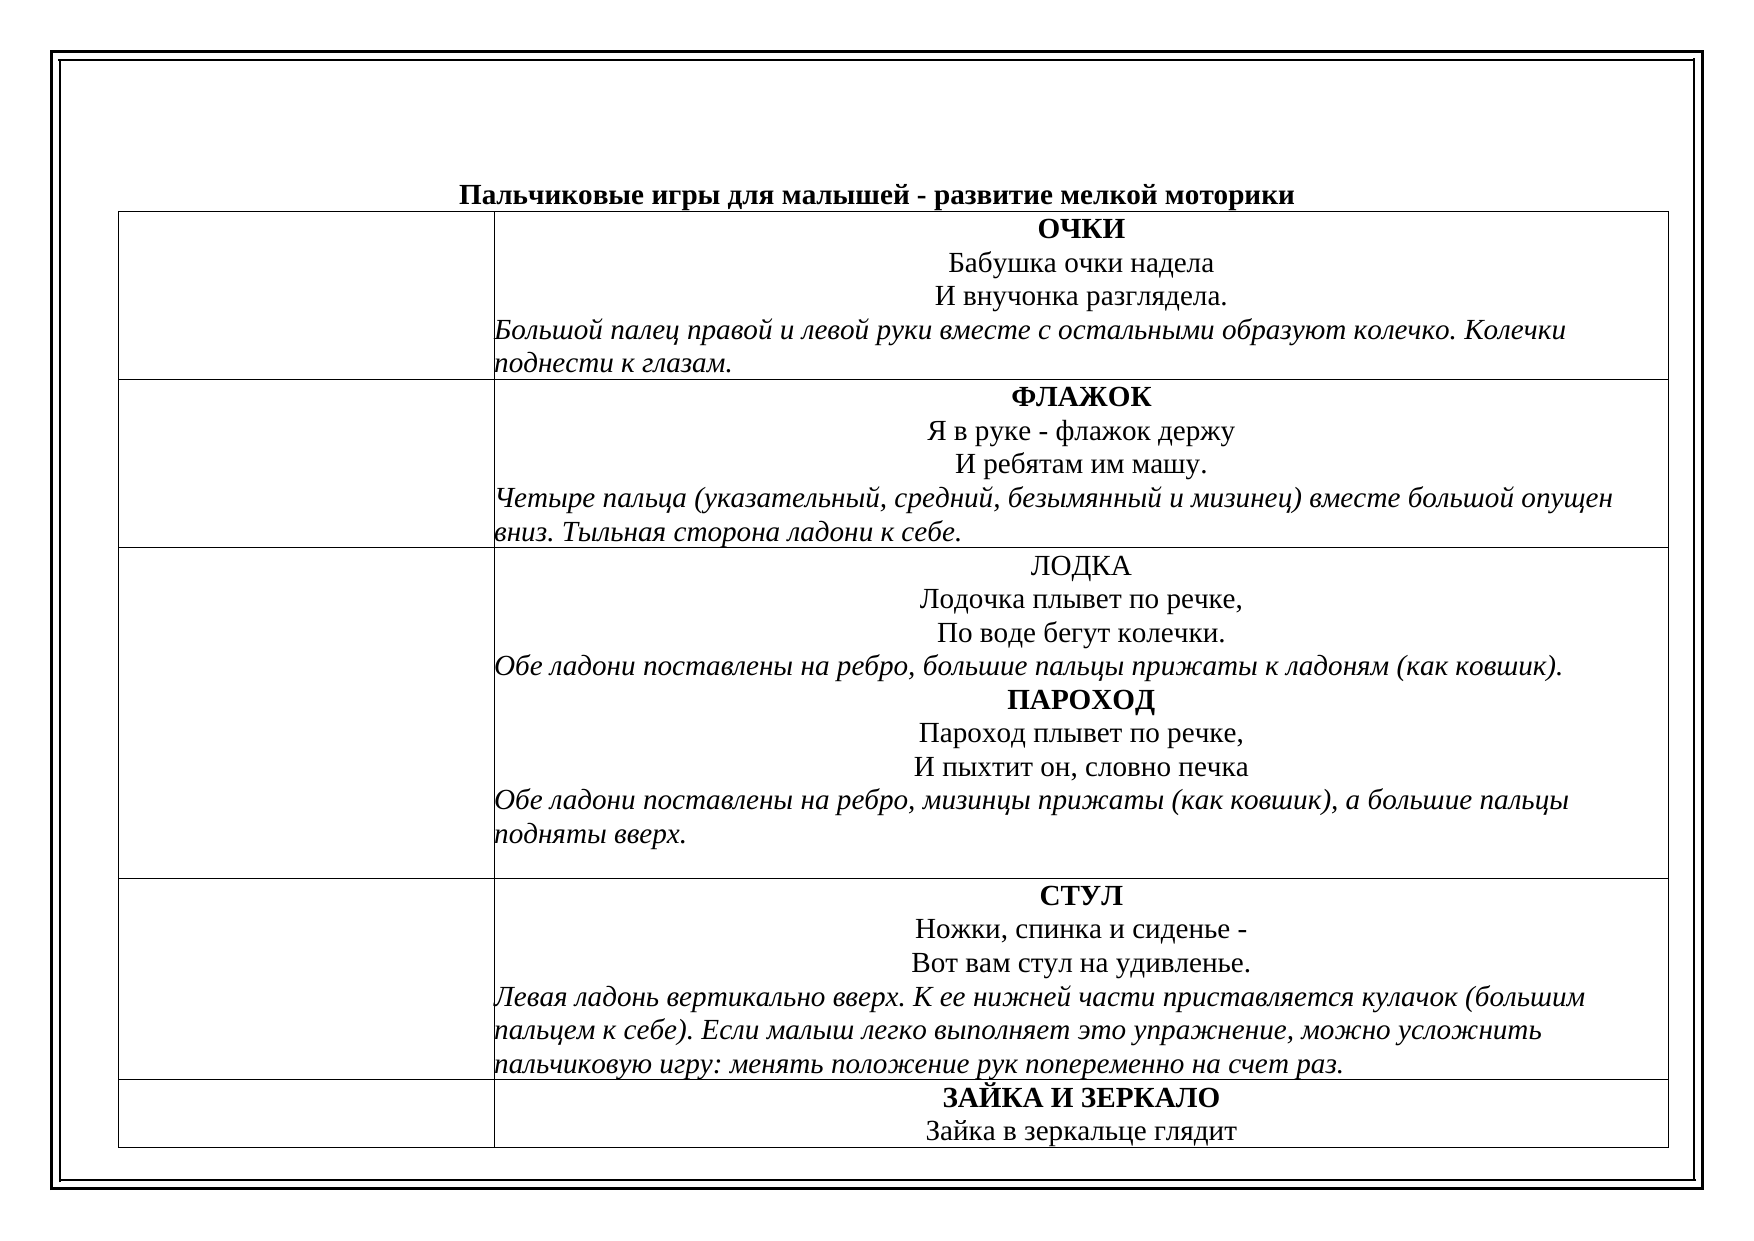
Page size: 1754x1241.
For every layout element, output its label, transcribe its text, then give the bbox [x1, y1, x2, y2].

table_cell СТУЛ Ножки, спинка и сиденье - Вот вам стул на удивленье. Левая ладонь вертикально вверх. К ее нижней части приставляется кулачок (большим пальцем к себе). Если малыш легко выполняет это упражнение, можно усложнить пальчиковую игру: менять положение рук попеременно на счет раз. [495, 879, 1668, 1079]
text Пальчиковые игры для малышей - развитие мелкой моторики [118, 177, 1636, 211]
table_cell [119, 879, 494, 1079]
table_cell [495, 1080, 1668, 1147]
table_cell ФЛАЖОК Я в руке - флажок держу И ребятам им машу. Четыре пальца (указательный, средний, безымянный и мизинец) вместе большой опущен вниз. Тыльная сторона ладони к себе. [495, 380, 1668, 547]
table_header ОЧКИ Бабушка очки надела И внучонка разглядела. Большой палец правой и левой руки вместе с остальными образуют колечко. Колечки поднести к глазам. [495, 212, 1668, 379]
table_cell [119, 1080, 494, 1147]
table_cell [119, 380, 494, 547]
table_header [119, 212, 494, 379]
table_cell ЛОДКА Лодочка плывет по речке, По воде бегут колечки. Обе ладони поставлены на ребро, большие пальцы прижаты к ладоням (как ковшик). ПАРОХОД Пароход плывет по речке, И пыхтит он, словно печка Обе ладони поставлены на ребро, мизинцы прижаты (как ковшик), а большие пальцы подняты вверх. [495, 548, 1668, 878]
table_cell [119, 548, 494, 878]
